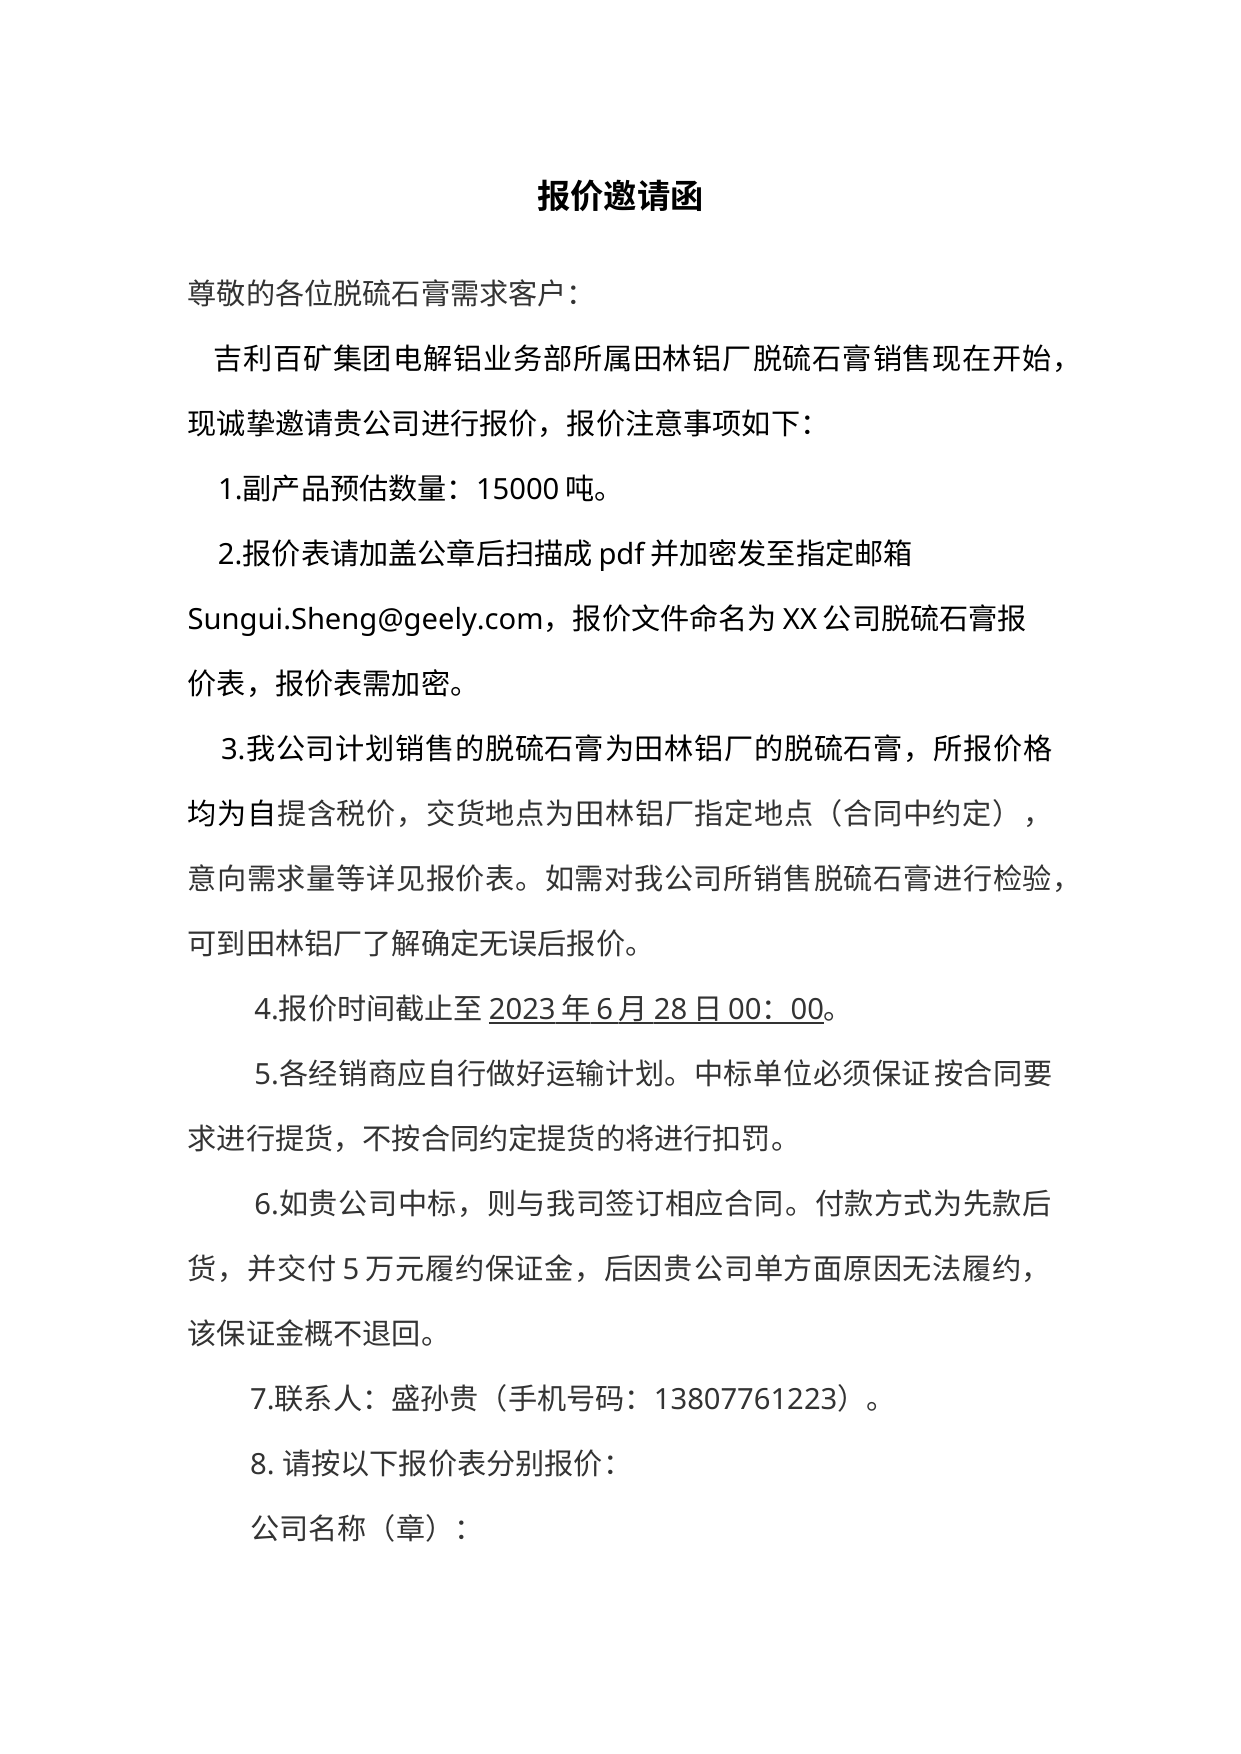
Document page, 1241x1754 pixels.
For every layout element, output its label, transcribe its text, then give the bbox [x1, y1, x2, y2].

text 尊敬的各位脱硫石膏需求客户： [187, 259, 1053, 324]
text 报价邀请函 [187, 162, 1053, 227]
text 3.我公司计划销售的脱硫石膏为田林铝厂的脱硫石膏，所报价格均为自提含税价，交货地点为田林铝厂指定地点（合同中约定），意向需求量等详见报价表。如需对我公司所销售脱硫石膏进行检验，可到田林铝厂了解确定无误后报价。 [187, 714, 1053, 974]
text 7.联系人：盛孙贵（手机号码：13807761223）。 [187, 1364, 1053, 1429]
text 6.如贵公司中标，则与我司签订相应合同。付款方式为先款后货，并交付5万元履约保证金，后因贵公司单方面原因无法履约，该保证金概不退回。 [187, 1169, 1053, 1364]
text 吉利百矿集团电解铝业务部所属田林铝厂脱硫石膏销售现在开始，现诚挚邀请贵公司进行报价，报价注意事项如下： [187, 324, 1053, 454]
text 公司名称（章）： [187, 1494, 1053, 1559]
text 8. 请按以下报价表分别报价： [187, 1429, 1053, 1494]
text 1.副产品预估数量：15000吨。 [187, 454, 1053, 519]
text 2.报价表请加盖公章后扫描成pdf并加密发至指定邮箱Sungui.Sheng@geely.com，报价文件命名为XX公司脱硫石膏报价表，报价表需加密。 [187, 519, 1053, 714]
text 4.报价时间截止至2023年6月28日00：00。 [187, 974, 1053, 1039]
text 5.各经销商应自行做好运输计划。中标单位必须保证按合同要求进行提货，不按合同约定提货的将进行扣罚。 [187, 1039, 1053, 1169]
